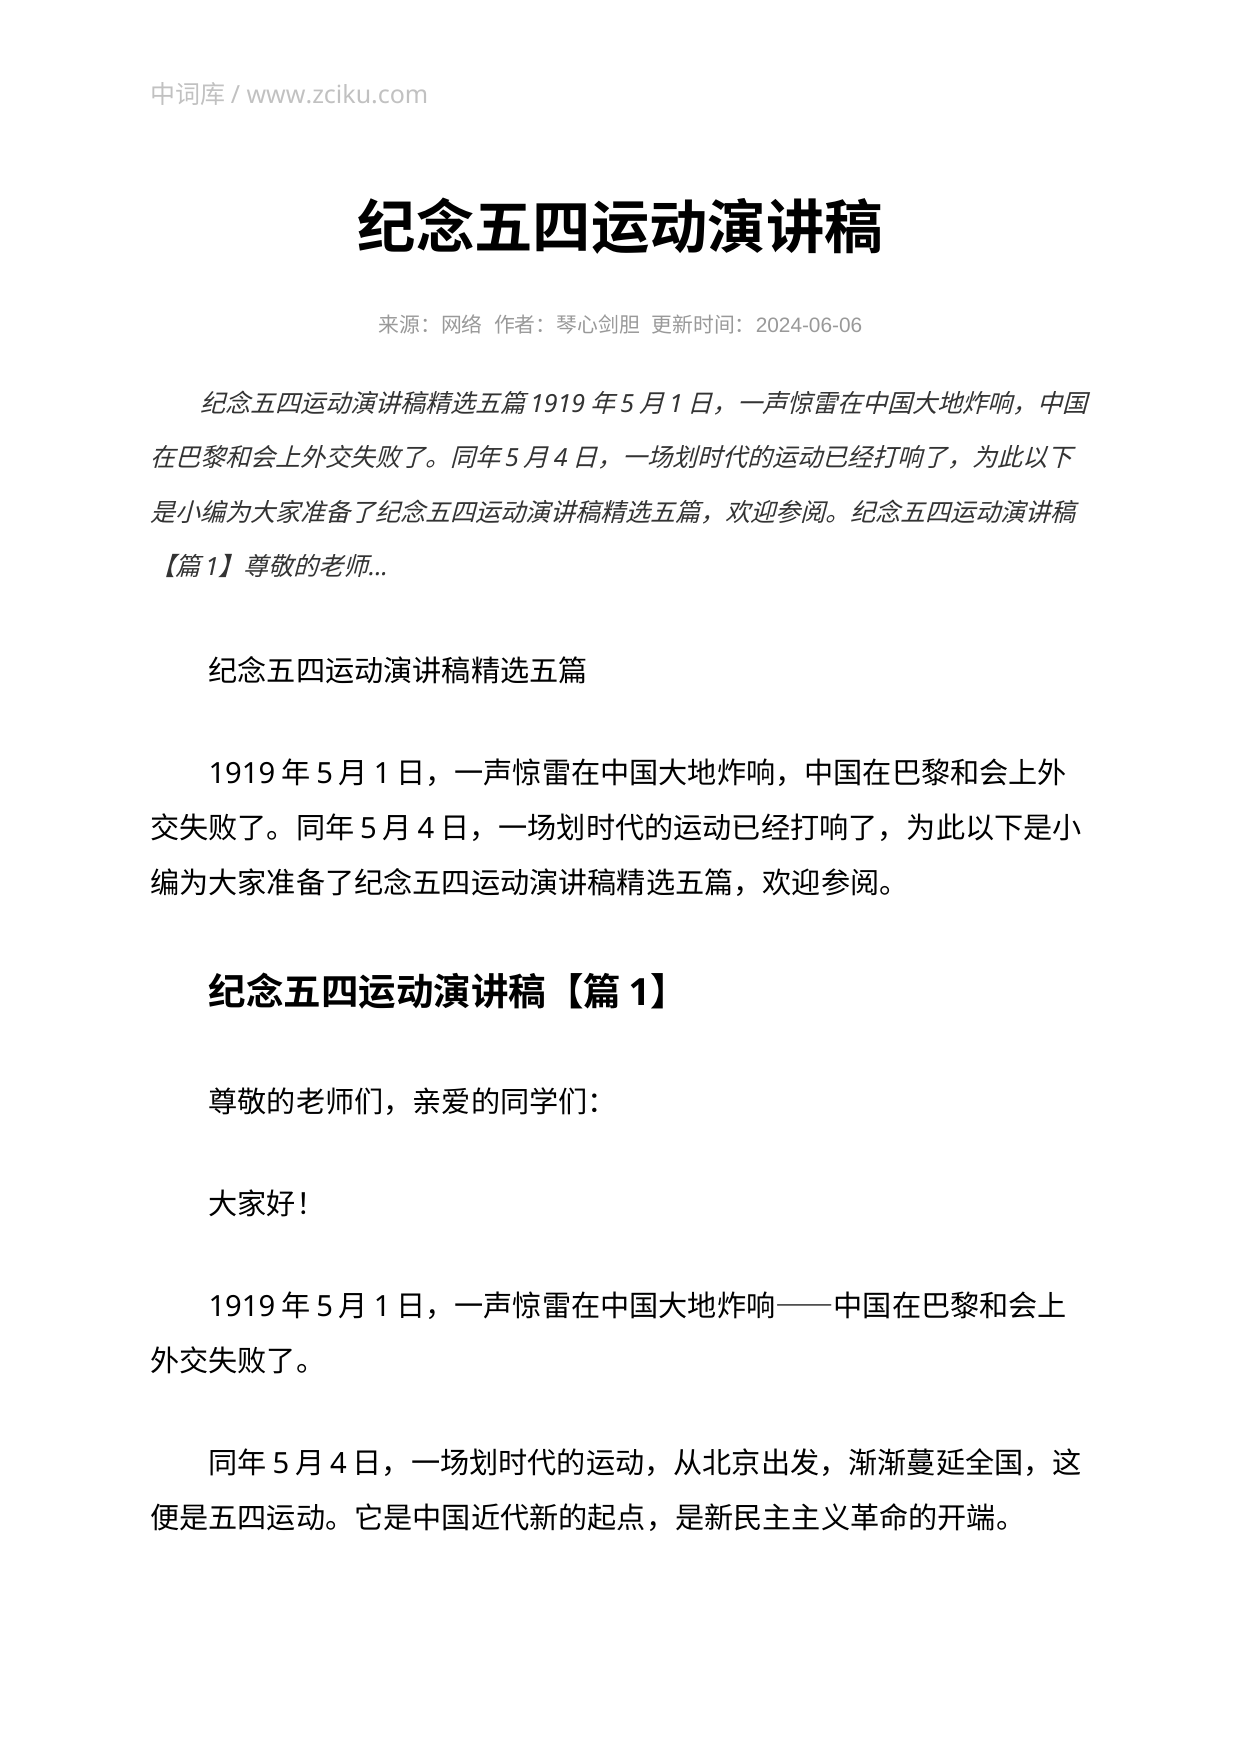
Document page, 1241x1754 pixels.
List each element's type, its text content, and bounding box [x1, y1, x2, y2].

text 纪念五四运动演讲稿精选五篇1919年5月1日，一声惊雷在中国大地炸响，中国在巴黎和会上外交失败了。同年5月4日，一场划时代的运动已经打响了，为此以下是小编为大家准备了纪念五四运动演讲稿精选五篇，欢迎参阅。纪念五四运动演讲稿【篇1】尊敬的老师... [150, 383, 1090, 583]
text 1919年5月1日，一声惊雷在中国大地炸响——中国在巴黎和会上外交失败了。 [150, 1282, 1090, 1380]
text 大家好！ [150, 1181, 1090, 1223]
subtitle 纪念五四运动演讲稿 [150, 181, 1090, 266]
text 纪念五四运动演讲稿精选五篇 [150, 648, 1090, 690]
text 纪念五四运动演讲稿【篇1】 [150, 961, 1090, 1016]
text 同年5月4日，一场划时代的运动，从北京出发，渐渐蔓延全国，这便是五四运动。它是中国近代新的起点，是新民主主义革命的开端。 [150, 1439, 1090, 1537]
text 尊敬的老师们，亲爱的同学们： [150, 1079, 1090, 1121]
text 来源：网络 作者：琴心剑胆 更新时间：2024-06-06 [150, 313, 1090, 337]
text 1919年5月1日，一声惊雷在中国大地炸响，中国在巴黎和会上外交失败了。同年5月4日，一场划时代的运动已经打响了，为此以下是小编为大家准备了纪念五四运动演讲稿精选五篇，欢迎参阅。 [150, 749, 1090, 902]
